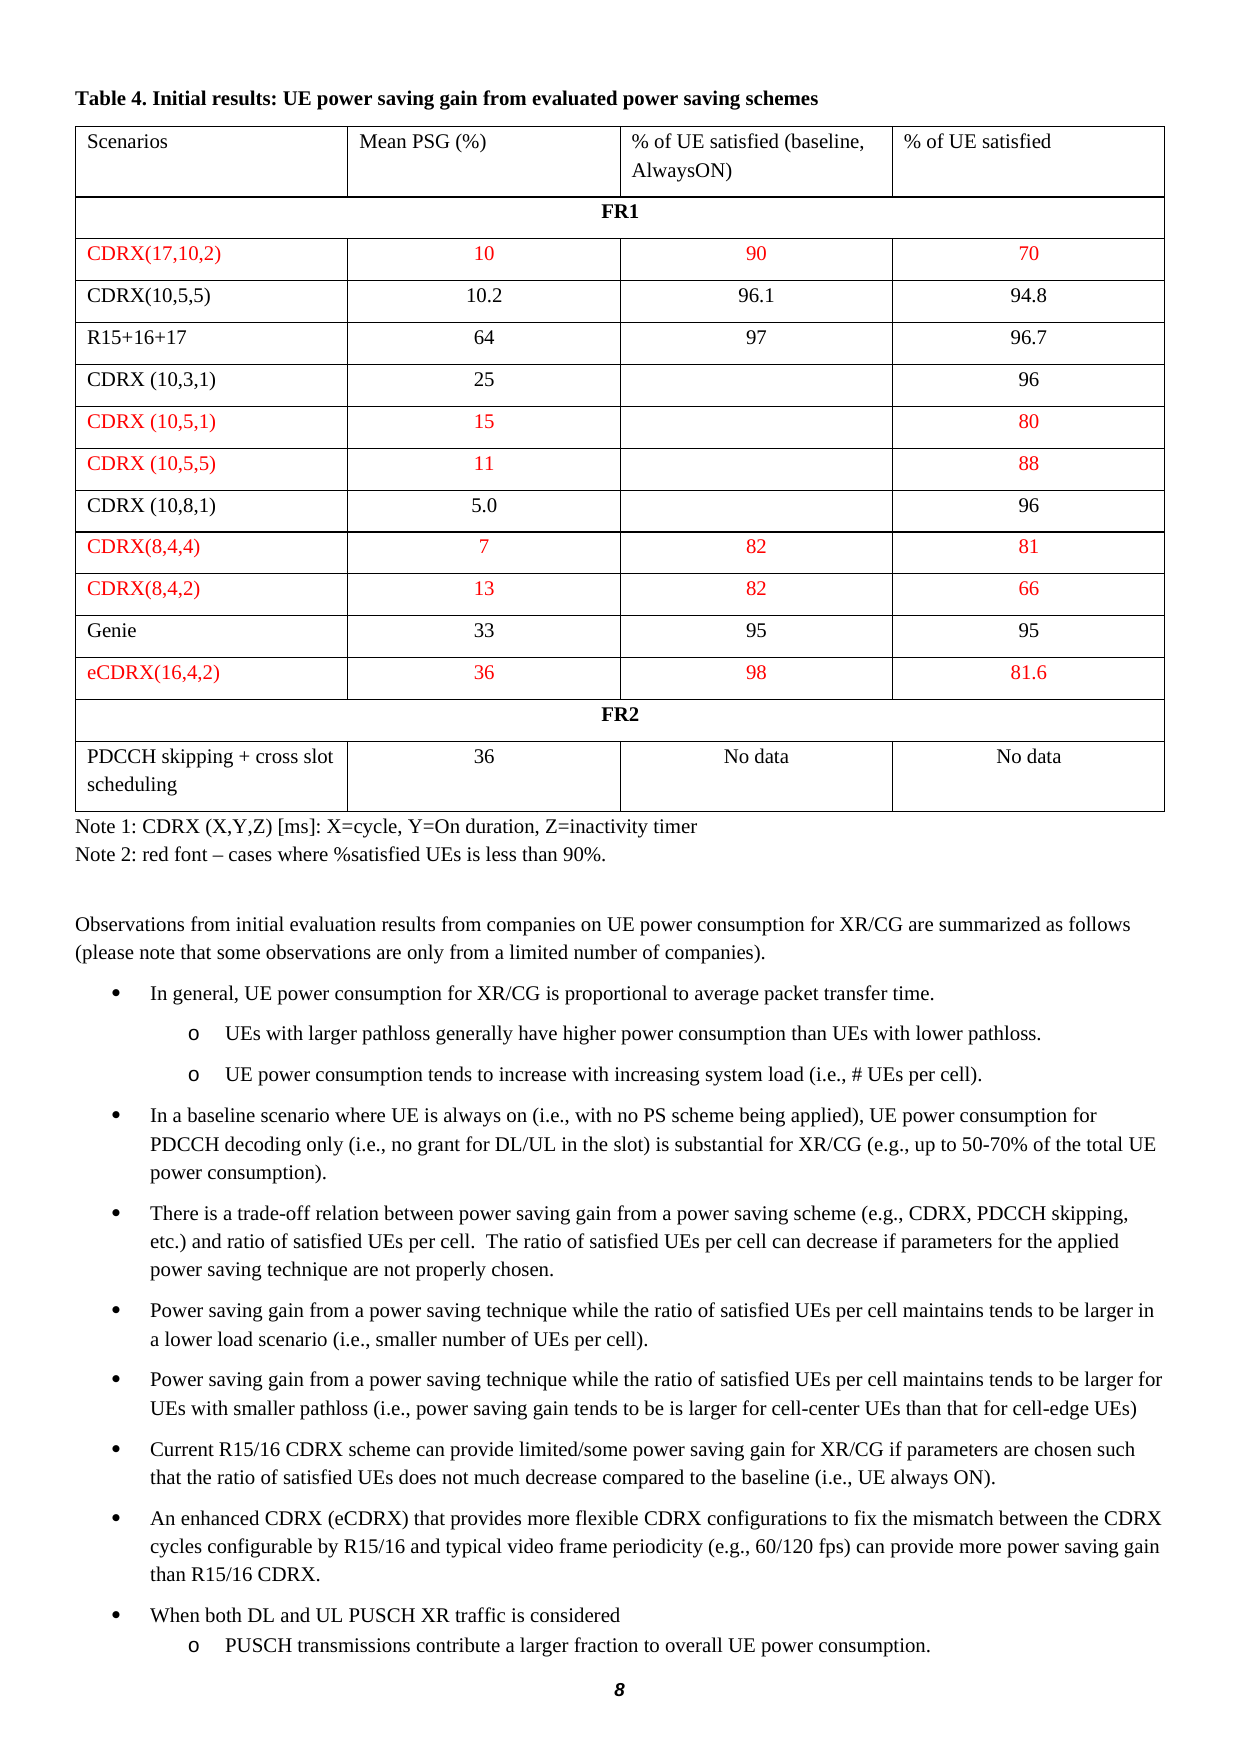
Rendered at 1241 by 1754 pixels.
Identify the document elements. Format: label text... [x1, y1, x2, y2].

table_cell 64 [348, 323, 620, 364]
table_cell FR1 [76, 198, 1164, 238]
table_cell 66 [893, 574, 1164, 615]
table_cell [621, 449, 892, 489]
table_cell 80 [893, 407, 1164, 448]
table_cell CDRX(8,4,2) [76, 574, 347, 615]
table_header % of UE satisfied [893, 127, 1164, 196]
table_cell 81 [893, 533, 1164, 573]
table_cell 36 [348, 658, 620, 699]
table_cell CDRX(17,10,2) [76, 239, 347, 280]
table_cell CDRX(10,5,5) [76, 281, 347, 322]
list Current R15/16 CDRX scheme can provide limited/some power saving gain for XR/CG if parameters are chosen such that the ratio of satisfied UEs does not much decrease compared to the baseline (i.e., UE always ON). [112, 1434, 1165, 1491]
table_cell No data [893, 742, 1164, 811]
table_cell 97 [621, 323, 892, 364]
list In a baseline scenario where UE is always on (i.e., with no PS scheme being applied), UE power consumption for PDCCH decoding only (i.e., no grant for DL/UL in the slot) is substantial for XR/CG (e.g., up to 50-70% of the total UE power consumption). [112, 1101, 1165, 1186]
table_cell FR2 [76, 700, 1164, 741]
table_cell 15 [348, 407, 620, 448]
list UE power consumption tends to increase with increasing system load (i.e., # UEs per cell). [187, 1060, 1165, 1089]
table_cell 36 [348, 742, 620, 811]
text Note 1: CDRX (X,Y,Z) [ms]: X=cycle, Y=On duration, Z=inactivity timer [75, 812, 1165, 840]
table_cell 5.0 [348, 491, 620, 531]
table_cell 96.7 [893, 323, 1164, 364]
table_cell 96 [893, 365, 1164, 406]
table_cell 98 [621, 658, 892, 699]
table_cell 94.8 [893, 281, 1164, 322]
table_cell Genie [76, 616, 347, 657]
table_cell eCDRX(16,4,2) [76, 658, 347, 699]
table_cell 10 [348, 239, 620, 280]
table_cell CDRX (10,5,5) [76, 449, 347, 489]
table_cell [621, 365, 892, 406]
table_cell [621, 491, 892, 531]
table_cell 13 [348, 574, 620, 615]
table_cell R15+16+17 [76, 323, 347, 364]
table_cell CDRX (10,5,1) [76, 407, 347, 448]
table_cell 95 [893, 616, 1164, 657]
table_cell 11 [348, 449, 620, 489]
table_cell 96 [893, 491, 1164, 531]
list In general, UE power consumption for XR/CG is proportional to average packet transfer time. [112, 979, 1165, 1007]
list UEs with larger pathloss generally have higher power consumption than UEs with lower pathloss. [187, 1019, 1165, 1048]
table_cell 10.2 [348, 281, 620, 322]
list There is a trade-off relation between power saving gain from a power saving scheme (e.g., CDRX, PDCCH skipping, etc.) and ratio of satisfied UEs per cell. The ratio of satisfied UEs per cell can decrease if parameters for the applied power saving technique are not properly chosen. [112, 1199, 1165, 1284]
list PUSCH transmissions contribute a larger fraction to overall UE power consumption. [187, 1631, 1165, 1660]
table_cell 88 [893, 449, 1164, 489]
text Note 2: red font – cases where %satisfied UEs is less than 90%. [75, 840, 1165, 869]
table_cell 7 [348, 533, 620, 573]
list An enhanced CDRX (eCDRX) that provides more flexible CDRX configurations to fix the mismatch between the CDRX cycles configurable by R15/16 and typical video frame periodicity (e.g., 60/120 fps) can provide more power saving gain than R15/16 CDRX. [112, 1504, 1165, 1589]
table_header % of UE satisfied (baseline, AlwaysON) [621, 127, 892, 196]
table_cell 33 [348, 616, 620, 657]
table_cell PDCCH skipping + cross slot scheduling [76, 742, 347, 811]
table_header Mean PSG (%) [348, 127, 620, 196]
table_cell 82 [621, 574, 892, 615]
table_cell 95 [621, 616, 892, 657]
list Power saving gain from a power saving technique while the ratio of satisfied UEs per cell maintains tends to be larger for UEs with smaller pathloss (i.e., power saving gain tends to be is larger for cell-center UEs than that for cell-edge UEs) [112, 1365, 1165, 1422]
table_cell [621, 407, 892, 448]
table_cell 70 [893, 239, 1164, 280]
list When both DL and UL PUSCH XR traffic is considered [112, 1601, 1165, 1629]
table_cell CDRX(8,4,4) [76, 533, 347, 573]
table_cell CDRX (10,8,1) [76, 491, 347, 531]
table_cell CDRX (10,3,1) [76, 365, 347, 406]
list Power saving gain from a power saving technique while the ratio of satisfied UEs per cell maintains tends to be larger in a lower load scenario (i.e., smaller number of UEs per cell). [112, 1296, 1165, 1353]
table_header Scenarios [76, 127, 347, 196]
text Observations from initial evaluation results from companies on UE power consumption for XR/CG are summarized as follows (please note that some observations are only from a limited number of companies). [75, 909, 1165, 966]
table_cell 90 [621, 239, 892, 280]
table_cell 81.6 [893, 658, 1164, 699]
table_cell 82 [621, 533, 892, 573]
table_cell No data [621, 742, 892, 811]
table_cell 96.1 [621, 281, 892, 322]
table_cell 25 [348, 365, 620, 406]
